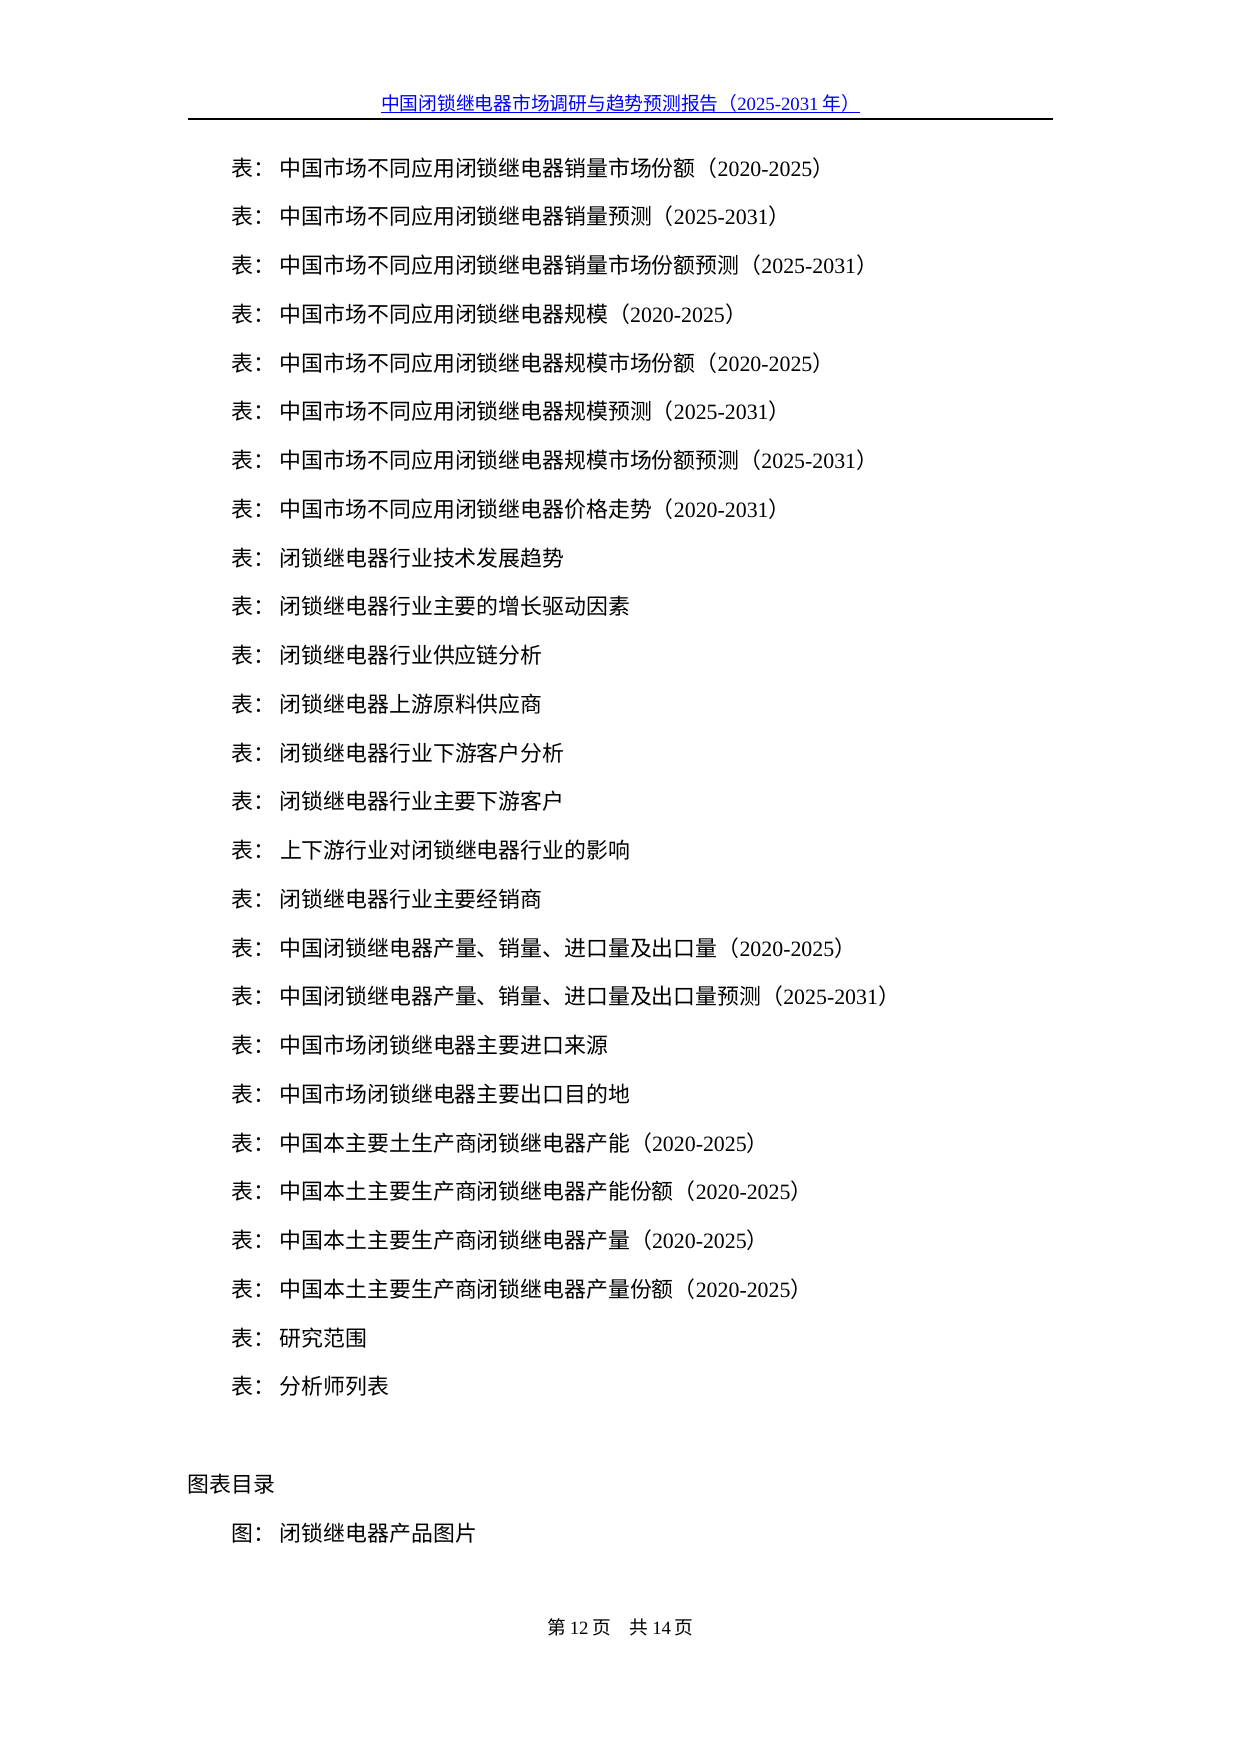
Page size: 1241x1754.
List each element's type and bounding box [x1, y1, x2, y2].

text [187, 150, 1053, 1548]
